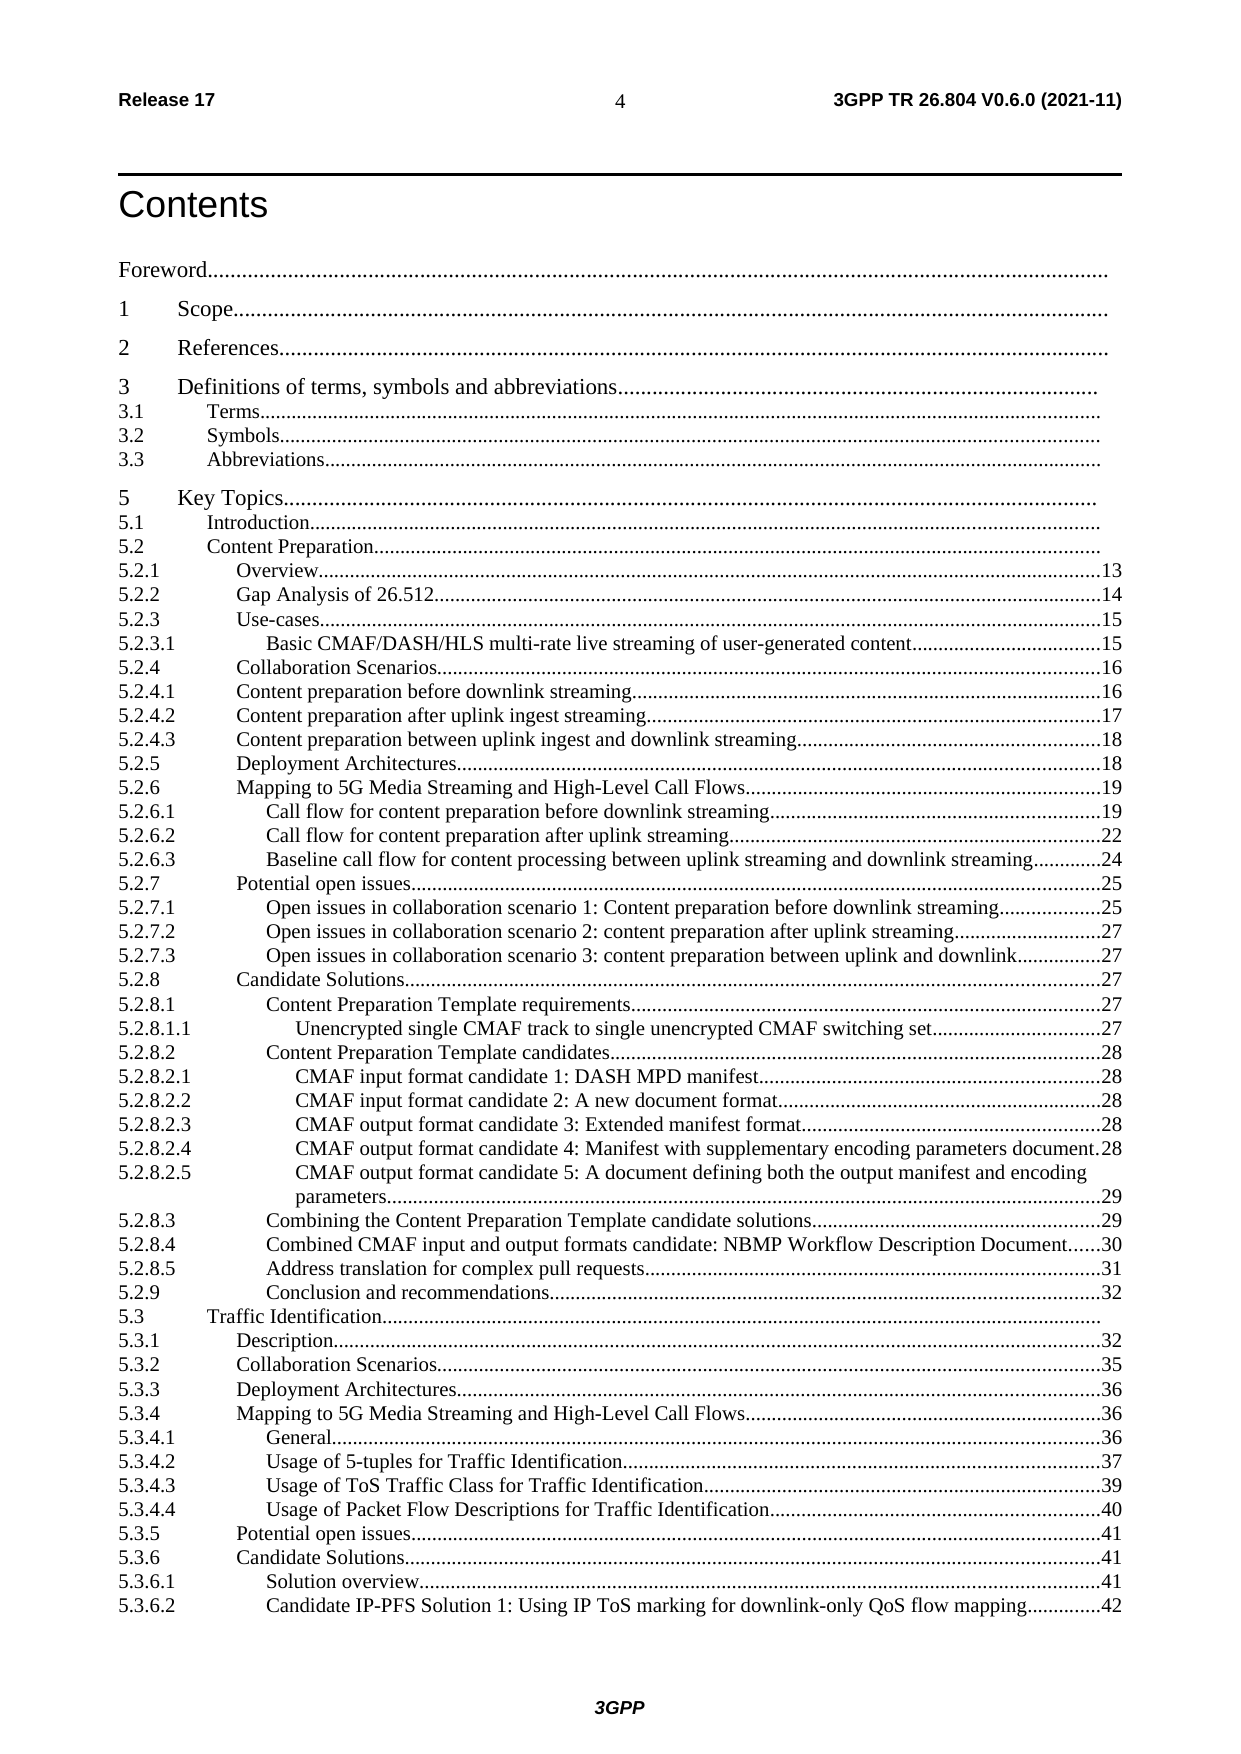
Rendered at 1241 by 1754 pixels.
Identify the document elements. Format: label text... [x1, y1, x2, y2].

text 5.2.8.2.3 CMAF output format candidate 3: Extended manifest format 28 [118, 1112, 1122, 1136]
text 5.3.3 Deployment Architectures 36 [118, 1376, 1122, 1401]
text 5.2.4.3 Content preparation between uplink ingest and downlink streaming 18 [118, 727, 1122, 751]
text 2 References 9 [118, 334, 1078, 360]
text Foreword 7 [118, 256, 1078, 283]
text 5.2.4.2 Content preparation after uplink ingest streaming 17 [118, 703, 1122, 727]
text 5.3.4.4 Usage of Packet Flow Descriptions for Traffic Identification 40 [118, 1497, 1122, 1521]
text 5.2.6.2 Call flow for content preparation after uplink streaming 22 [118, 823, 1122, 847]
text 5.2.5 Deployment Architectures 18 [118, 751, 1122, 775]
text Contents [118, 176, 1122, 225]
text 3 Definitions of terms, symbols and abbreviations 12 [118, 373, 1078, 399]
text 5.2.8.1 Content Preparation Template requirements 27 [118, 991, 1122, 1016]
text 5.1 Introduction 13 [118, 510, 1078, 534]
text 5 Key Topics 13 [118, 484, 1078, 510]
text 5.2.4.1 Content preparation before downlink streaming 16 [118, 679, 1122, 703]
text 5.3.1 Description 32 [118, 1328, 1122, 1352]
text 5.2.8.2 Content Preparation Template candidates 28 [118, 1039, 1122, 1064]
text 5.3.6.2 Candidate IP-PFS Solution 1: Using IP ToS marking for downlink-only QoS flow mapping 42 [118, 1593, 1122, 1617]
text 5.3.2 Collaboration Scenarios 35 [118, 1352, 1122, 1376]
text 5.2.1 Overview 13 [118, 558, 1122, 582]
text 3.3 Abbreviations 13 [118, 447, 1078, 471]
text 5.2.7.3 Open issues in collaboration scenario 3: content preparation between uplink and downlink 27 [118, 943, 1122, 967]
text 5.2.2 Gap Analysis of 26.512 14 [118, 582, 1122, 606]
text 3.1 Terms 12 [118, 399, 1078, 423]
text 5.2.8.1.1 Unencrypted single CMAF track to single unencrypted CMAF switching set 27 [118, 1016, 1122, 1039]
text 5.2.3 Use-cases 15 [118, 606, 1122, 631]
text 5.3.6 Candidate Solutions 41 [118, 1545, 1122, 1569]
text 5.2.8.2.2 CMAF input format candidate 2: A new document format 28 [118, 1088, 1122, 1112]
text 5.3 Traffic Identification 32 [118, 1304, 1078, 1328]
text 5.2.7.1 Open issues in collaboration scenario 1: Content preparation before downlink streaming 25 [118, 895, 1122, 919]
text 5.2.8 Candidate Solutions 27 [118, 967, 1122, 991]
text 5.3.4.1 General 36 [118, 1424, 1122, 1449]
text 5.3.4.2 Usage of 5-tuples for Traffic Identification 37 [118, 1449, 1122, 1473]
text 5.2.6.1 Call flow for content preparation before downlink streaming 19 [118, 799, 1122, 823]
text 5.2.8.3 Combining the Content Preparation Template candidate solutions 29 [118, 1208, 1122, 1232]
text 5.3.5 Potential open issues 41 [118, 1521, 1122, 1545]
text 5.2.8.5 Address translation for complex pull requests 31 [118, 1256, 1122, 1280]
text 3.2 Symbols 13 [118, 423, 1078, 447]
text 5.2.3.1 Basic CMAF/DASH/HLS multi-rate live streaming of user-generated content 15 [118, 631, 1122, 654]
text 5.2.6 Mapping to 5G Media Streaming and High-Level Call Flows 19 [118, 775, 1122, 799]
text 5.2.6.3 Baseline call flow for content processing between uplink streaming and downlink streaming 24 [118, 847, 1122, 871]
text 5.2.8.4 Combined CMAF input and output formats candidate: NBMP Workflow Description Document 30 [118, 1232, 1122, 1256]
text 5.2 Content Preparation 13 [118, 534, 1078, 558]
text 5.2.8.2.4 CMAF output format candidate 4: Manifest with supplementary encoding parameters document 28 [118, 1136, 1122, 1160]
text 5.2.4 Collaboration Scenarios 16 [118, 654, 1122, 679]
text 5.2.9 Conclusion and recommendations 32 [118, 1280, 1122, 1304]
text 5.3.4 Mapping to 5G Media Streaming and High-Level Call Flows 36 [118, 1401, 1122, 1424]
text 5.2.8.2.5 CMAF output format candidate 5: A document defining both the output manifest and encoding parameters 29 [118, 1160, 1122, 1208]
text 5.3.4.3 Usage of ToS Traffic Class for Traffic Identification 39 [118, 1473, 1122, 1497]
text 1 Scope 9 [118, 295, 1078, 321]
text 5.3.6.1 Solution overview 41 [118, 1569, 1122, 1593]
text 5.2.8.2.1 CMAF input format candidate 1: DASH MPD manifest 28 [118, 1064, 1122, 1088]
text 5.2.7 Potential open issues 25 [118, 871, 1122, 895]
text 5.2.7.2 Open issues in collaboration scenario 2: content preparation after uplink streaming 27 [118, 919, 1122, 943]
